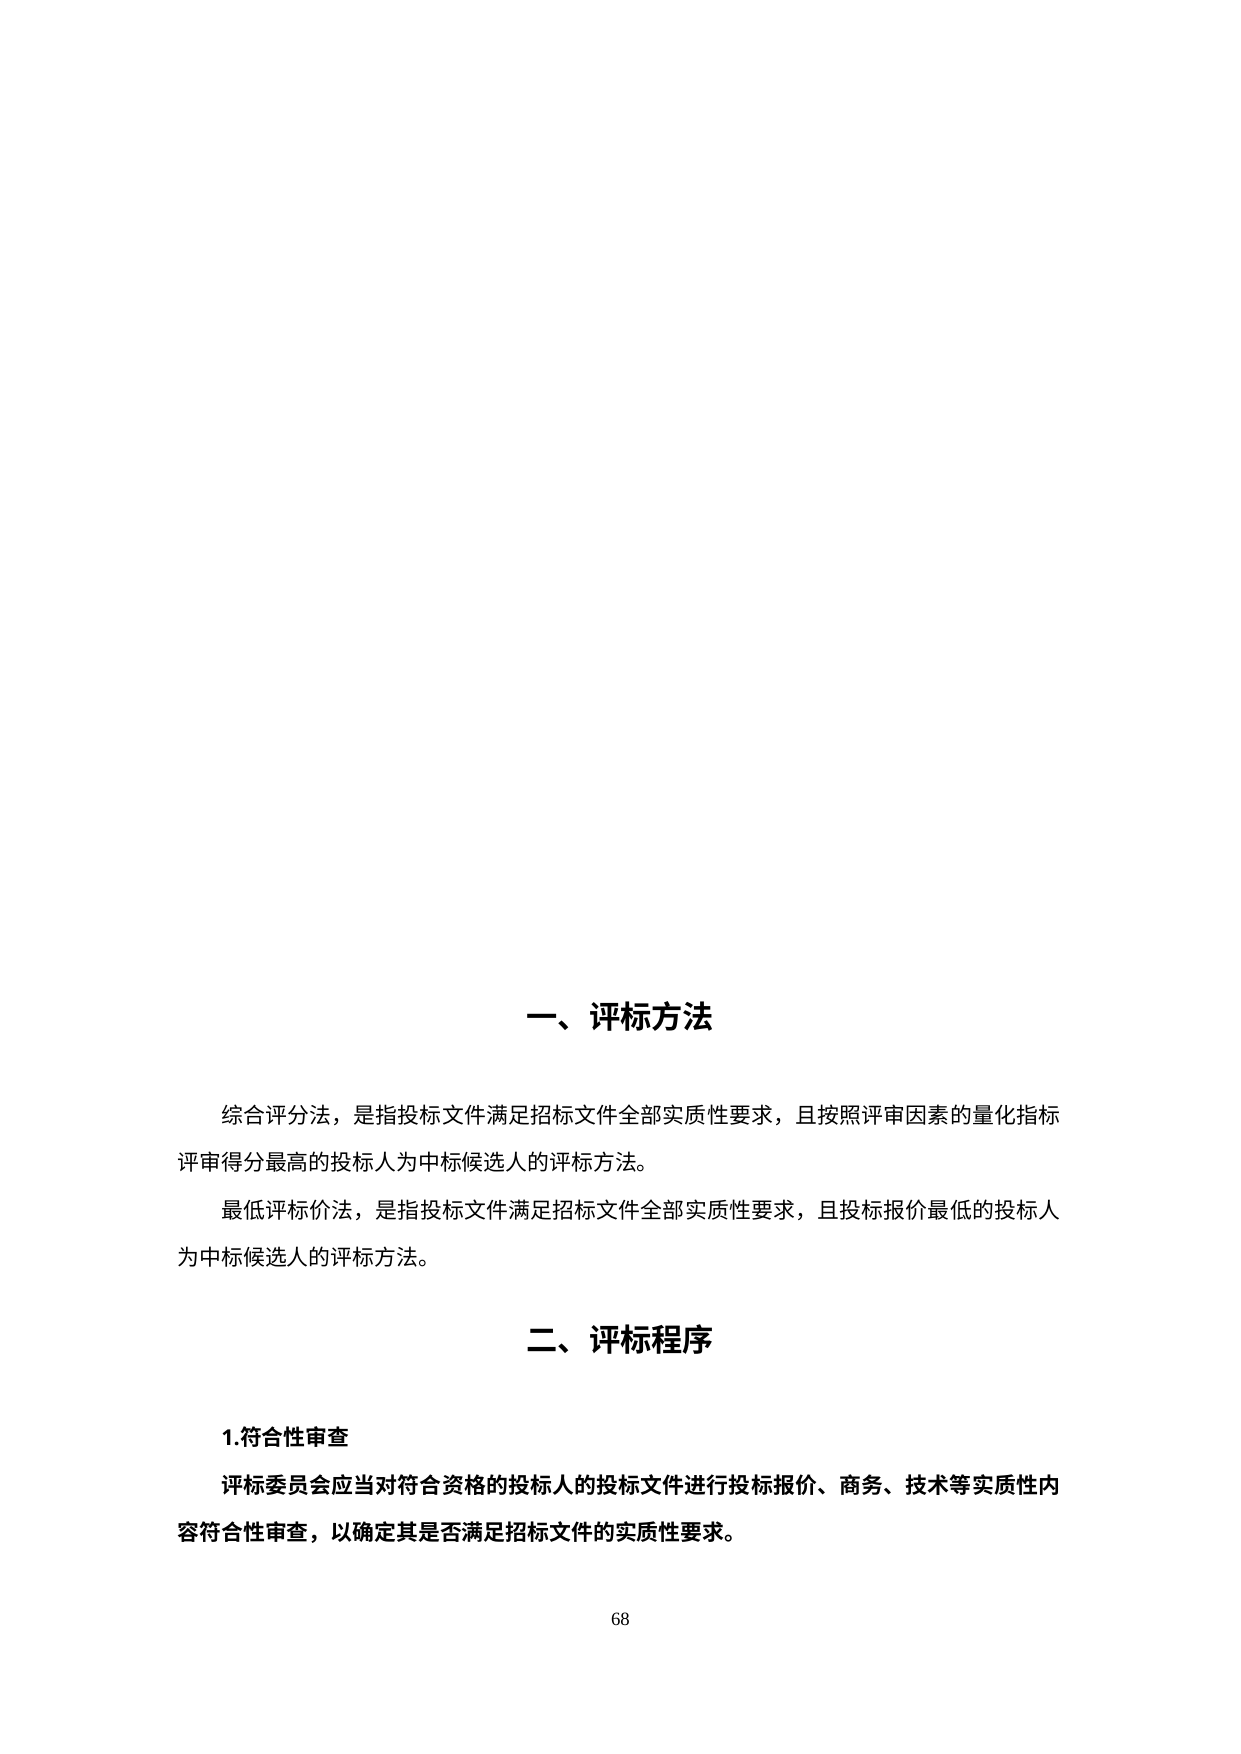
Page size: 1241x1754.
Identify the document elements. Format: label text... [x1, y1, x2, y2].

text 最低评标价法，是指投标文件满足招标文件全部实质性要求，且投标报价最低的投标人为中标候选人的评标方法。 [177, 1193, 1063, 1272]
subtitle 二、评标程序 [177, 1315, 1063, 1360]
subtitle 1.符合性审查 [221, 1420, 1063, 1452]
subtitle 一、评标方法 [177, 993, 1063, 1038]
text 综合评分法，是指投标文件满足招标文件全部实质性要求，且按照评审因素的量化指标评审得分最高的投标人为中标候选人的评标方法。 [177, 1098, 1063, 1177]
text 评标委员会应当对符合资格的投标人的投标文件进行投标报价、商务、技术等实质性内容符合性审查，以确定其是否满足招标文件的实质性要求。 [177, 1468, 1063, 1547]
